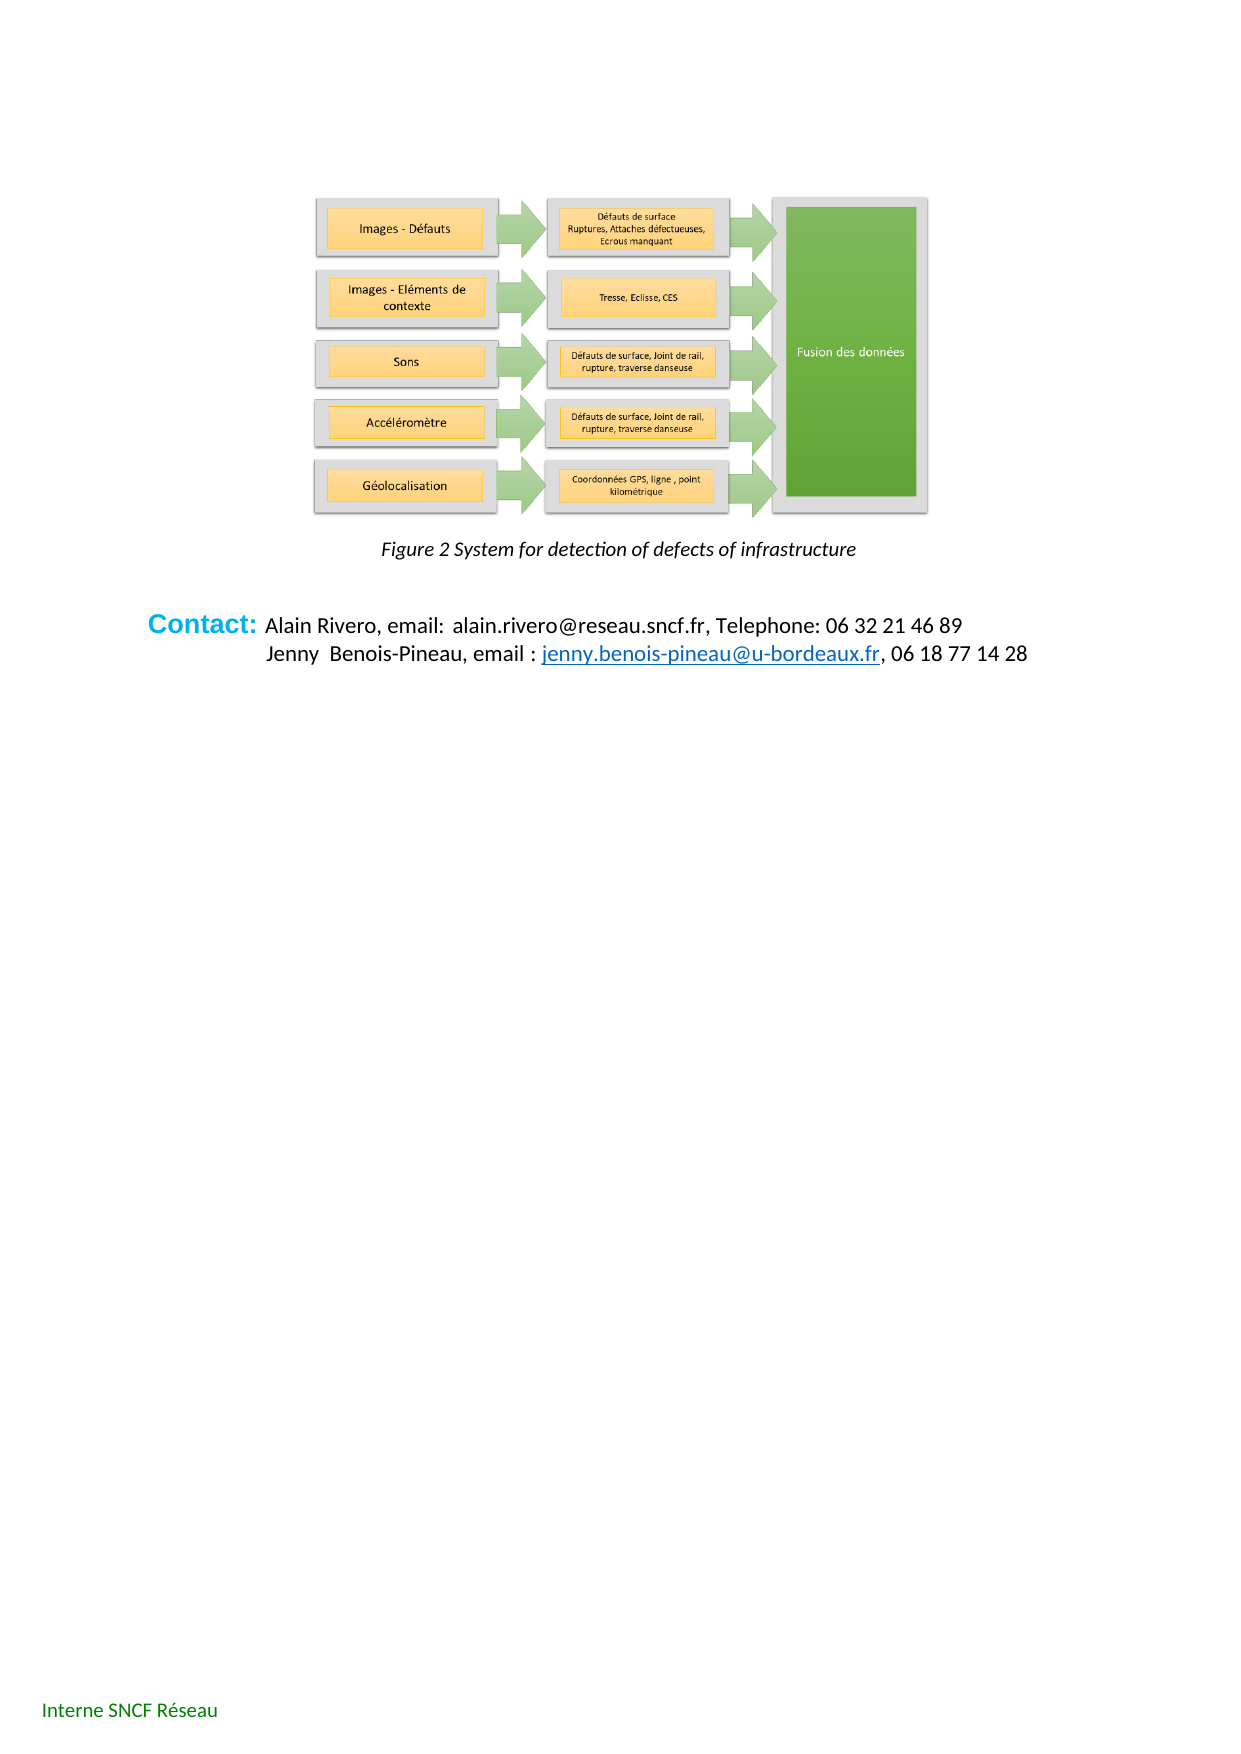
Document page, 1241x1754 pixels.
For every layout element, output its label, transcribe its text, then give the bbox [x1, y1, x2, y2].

text Jenny Benois-Pineau, email : jenny.benois-pineau@u-bordeaux.fr, 06 18 77 14 28 [148, 639, 1093, 668]
text Figure 2 System for detection of defects of infrastructure [148, 536, 1093, 561]
picture [310, 194, 931, 518]
text Contact: Alain Rivero, email: alain.rivero@reseau.sncf.fr, Telephone: 06 32 21 46 89 [148, 608, 1093, 639]
